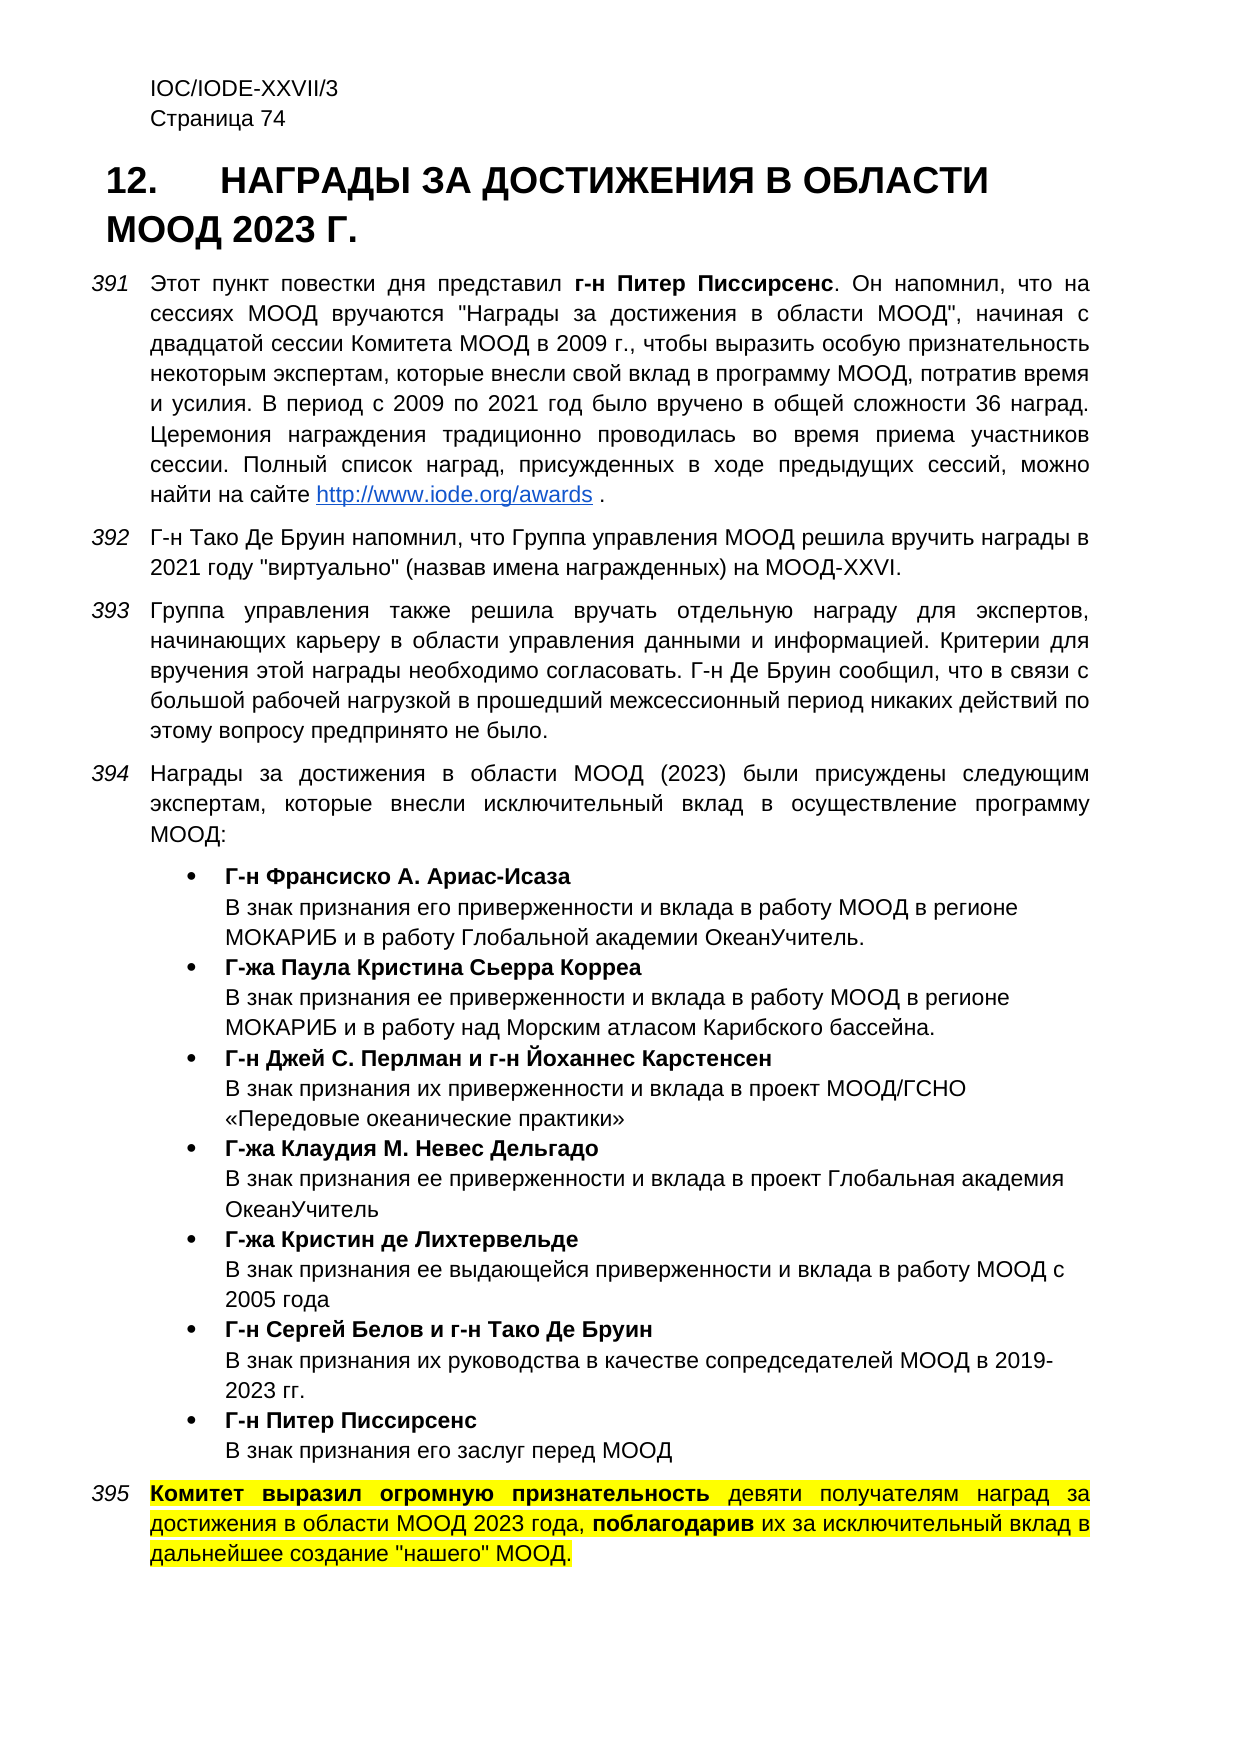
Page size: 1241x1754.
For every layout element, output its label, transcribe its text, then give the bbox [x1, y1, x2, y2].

list Г-жа Кристин де Лихтервельде В знак признания ее выдающейся приверженности и вклада в работу МООД с 2005 года [187, 1226, 1090, 1313]
list Г-жа Клаудия М. Невес Дельгадо В знак признания ее приверженности и вклада в проект Глобальная академия ОкеанУчитель [187, 1135, 1090, 1222]
text Награды за достижения в области МООД (2023) были присуждены следующим экспертам, которые внесли исключительный вклад в осуществление программу МООД: [91, 760, 1090, 847]
subtitle 12. НАГРАДЫ ЗА ДОСТИЖЕНИЯ В ОБЛАСТИ МООД 2023 Г. [106, 158, 1090, 251]
list Г-н Джей С. Перлман и г-н Йоханнес Карстенсен В знак признания их приверженности и вклада в проект МООД/ГСНО «Передовые океанические практики» [187, 1044, 1090, 1131]
list Г-н Сергей Белов и г-н Тако Де Бруин В знак признания их руководства в качестве сопредседателей МООД в 2019-2023 гг. [187, 1316, 1090, 1403]
text Этот пункт повестки дня представил г-н Питер Писсирсенс. Он напомнил, что на сессиях МООД вручаются "Награды за достижения в области МООД", начиная с двадцатой сессии Комитета МООД в 2009 г., чтобы выразить особую признательность некоторым экспертам, которые внесли свой вклад в программу МООД, потратив время и усилия. В период с 2009 по 2021 год было вручено в общей сложности 36 наград. Церемония награждения традиционно проводилась во время приема участников сессии. Полный список наград, присужденных в ходе предыдущих сессий, можно найти на сайте http://www.iode.org/awards . [91, 269, 1090, 507]
list Г-жа Паула Кристина Сьерра Корреа В знак признания ее приверженности и вклада в работу МООД в регионе МОКАРИБ и в работу над Морским атласом Карибского бассейна. [187, 954, 1090, 1041]
text Г-н Тако Де Бруин напомнил, что Группа управления МООД решила вручить награды в 2021 году "виртуально" (назвав имена награжденных) на МООД-XXVI. [91, 524, 1090, 580]
list Г-н Питер Писсирсенс В знак признания его заслуг перед МООД [187, 1407, 1090, 1464]
list Г-н Франсиско А. Ариас-Исаза В знак признания его приверженности и вклада в работу МООД в регионе МОКАРИБ и в работу Глобальной академии ОкеанУчитель. [187, 863, 1090, 950]
text Группа управления также решила вручать отдельную награду для экспертов, начинающих карьеру в области управления данными и информацией. Критерии для вручения этой награды необходимо согласовать. Г-н Де Бруин сообщил, что в связи с большой рабочей нагрузкой в прошедший межсессионный период никаких действий по этому вопросу предпринято не было. [91, 597, 1090, 744]
text Комитет выразил огромную признательность девяти получателям наград за достижения в области МООД 2023 года, поблагодарив их за исключительный вклад в дальнейшее создание "нашего" МООД. [91, 1480, 1090, 1567]
